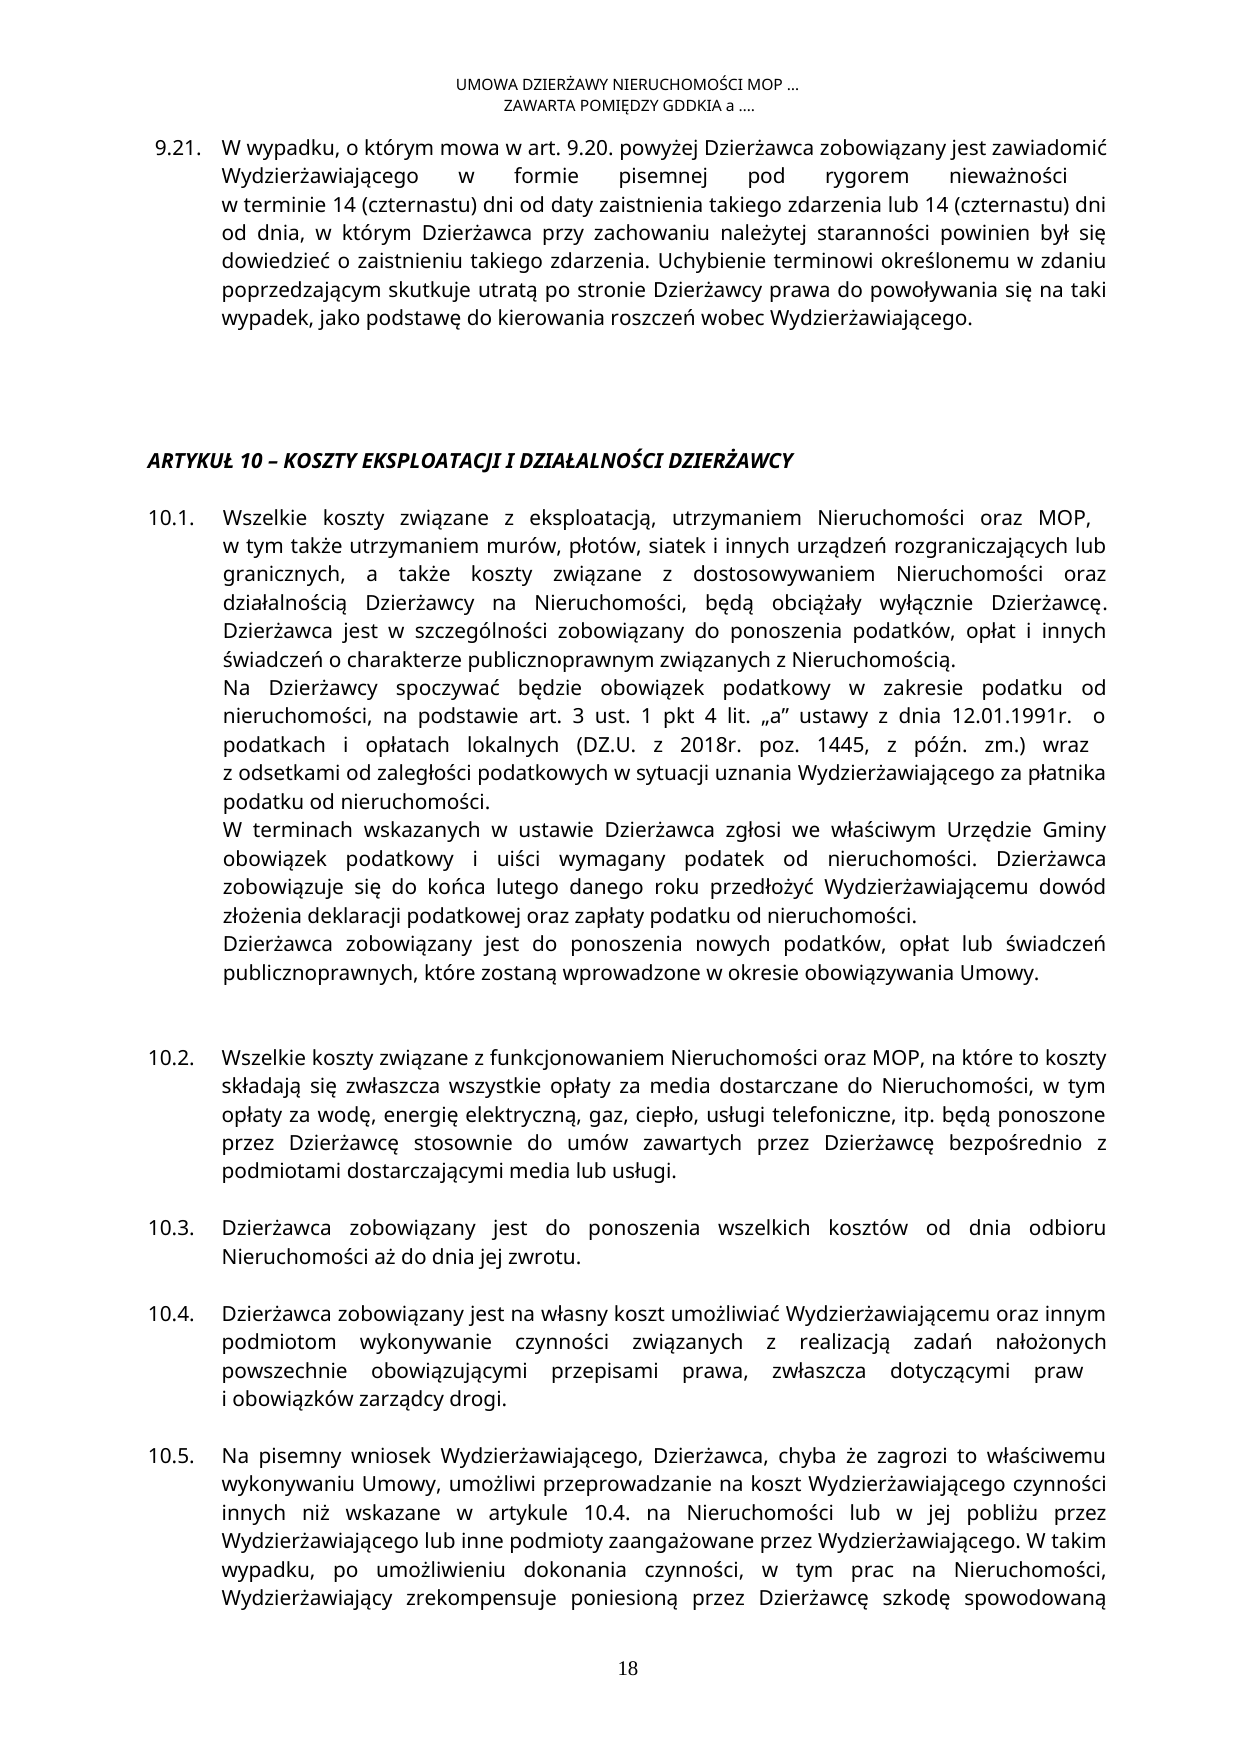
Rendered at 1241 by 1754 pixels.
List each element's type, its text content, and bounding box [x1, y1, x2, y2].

subtitle ARTYKUŁ 10 – KOSZTY EKSPLOATACJI I DZIAŁALNOŚCI DZIERŻAWCY [148, 446, 1107, 474]
list Wszelkie koszty związane z eksploatacją, utrzymaniem Nieruchomości oraz MOP, w tym także utrzymaniem murów, płotów, siatek i innych urządzeń rozgraniczających lub granicznych, a także koszty związane z dostosowywaniem Nieruchomości oraz działalnością Dzierżawcy na Nieruchomości, będą obciążały wyłącznie Dzierżawcę. Dzierżawca jest w szczególności zobowiązany do ponoszenia podatków, opłat i innych świadczeń o charakterze publicznoprawnym związanych z Nieruchomością. [148, 503, 1107, 673]
text W terminach wskazanych w ustawie Dzierżawca zgłosi we właściwym Urzędzie Gminy obowiązek podatkowy i uiści wymagany podatek od nieruchomości. Dzierżawca zobowiązuje się do końca lutego danego roku przedłożyć Wydzierżawiającemu dowód złożenia deklaracji podatkowej oraz zapłaty podatku od nieruchomości. [223, 815, 1107, 929]
text Na Dzierżawcy spoczywać będzie obowiązek podatkowy w zakresie podatku od nieruchomości, na podstawie art. 3 ust. 1 pkt 4 lit. „a” ustawy z dnia 12.01.1991r. o podatkach i opłatach lokalnych (DZ.U. z 2018r. poz. 1445, z późn. zm.) wraz z odsetkami od zaległości podatkowych w sytuacji uznania Wydzierżawiającego za płatnika podatku od nieruchomości. [223, 673, 1107, 815]
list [148, 1441, 1107, 1612]
list Wszelkie koszty związane z funkcjonowaniem Nieruchomości oraz MOP, na które to koszty składają się zwłaszcza wszystkie opłaty za media dostarczane do Nieruchomości, w tym opłaty za wodę, energię elektryczną, gaz, ciepło, usługi telefoniczne, itp. będą ponoszone przez Dzierżawcę stosownie do umów zawartych przez Dzierżawcę bezpośrednio z podmiotami dostarczającymi media lub usługi. [148, 1043, 1107, 1185]
list W wypadku, o którym mowa w art. 9.20. powyżej Dzierżawca zobowiązany jest zawiadomić Wydzierżawiającego w formie pisemnej pod rygorem nieważności w terminie 14 (czternastu) dni od daty zaistnienia takiego zdarzenia lub 14 (czternastu) dni od dnia, w którym Dzierżawca przy zachowaniu należytej staranności powinien był się dowiedzieć o zaistnieniu takiego zdarzenia. Uchybienie terminowi określonemu w zdaniu poprzedzającym skutkuje utratą po stronie Dzierżawcy prawa do powoływania się na taki wypadek, jako podstawę do kierowania roszczeń wobec Wydzierżawiającego. [154, 133, 1107, 332]
list Dzierżawca zobowiązany jest do ponoszenia wszelkich kosztów od dnia odbioru Nieruchomości aż do dnia jej zwrotu. [148, 1213, 1107, 1270]
text Dzierżawca zobowiązany jest do ponoszenia nowych podatków, opłat lub świadczeń publicznoprawnych, które zostaną wprowadzone w okresie obowiązywania Umowy. [223, 929, 1107, 986]
list Dzierżawca zobowiązany jest na własny koszt umożliwiać Wydzierżawiającemu oraz innym podmiotom wykonywanie czynności związanych z realizacją zadań nałożonych powszechnie obowiązującymi przepisami prawa, zwłaszcza dotyczącymi praw i obowiązków zarządcy drogi. [148, 1299, 1107, 1413]
